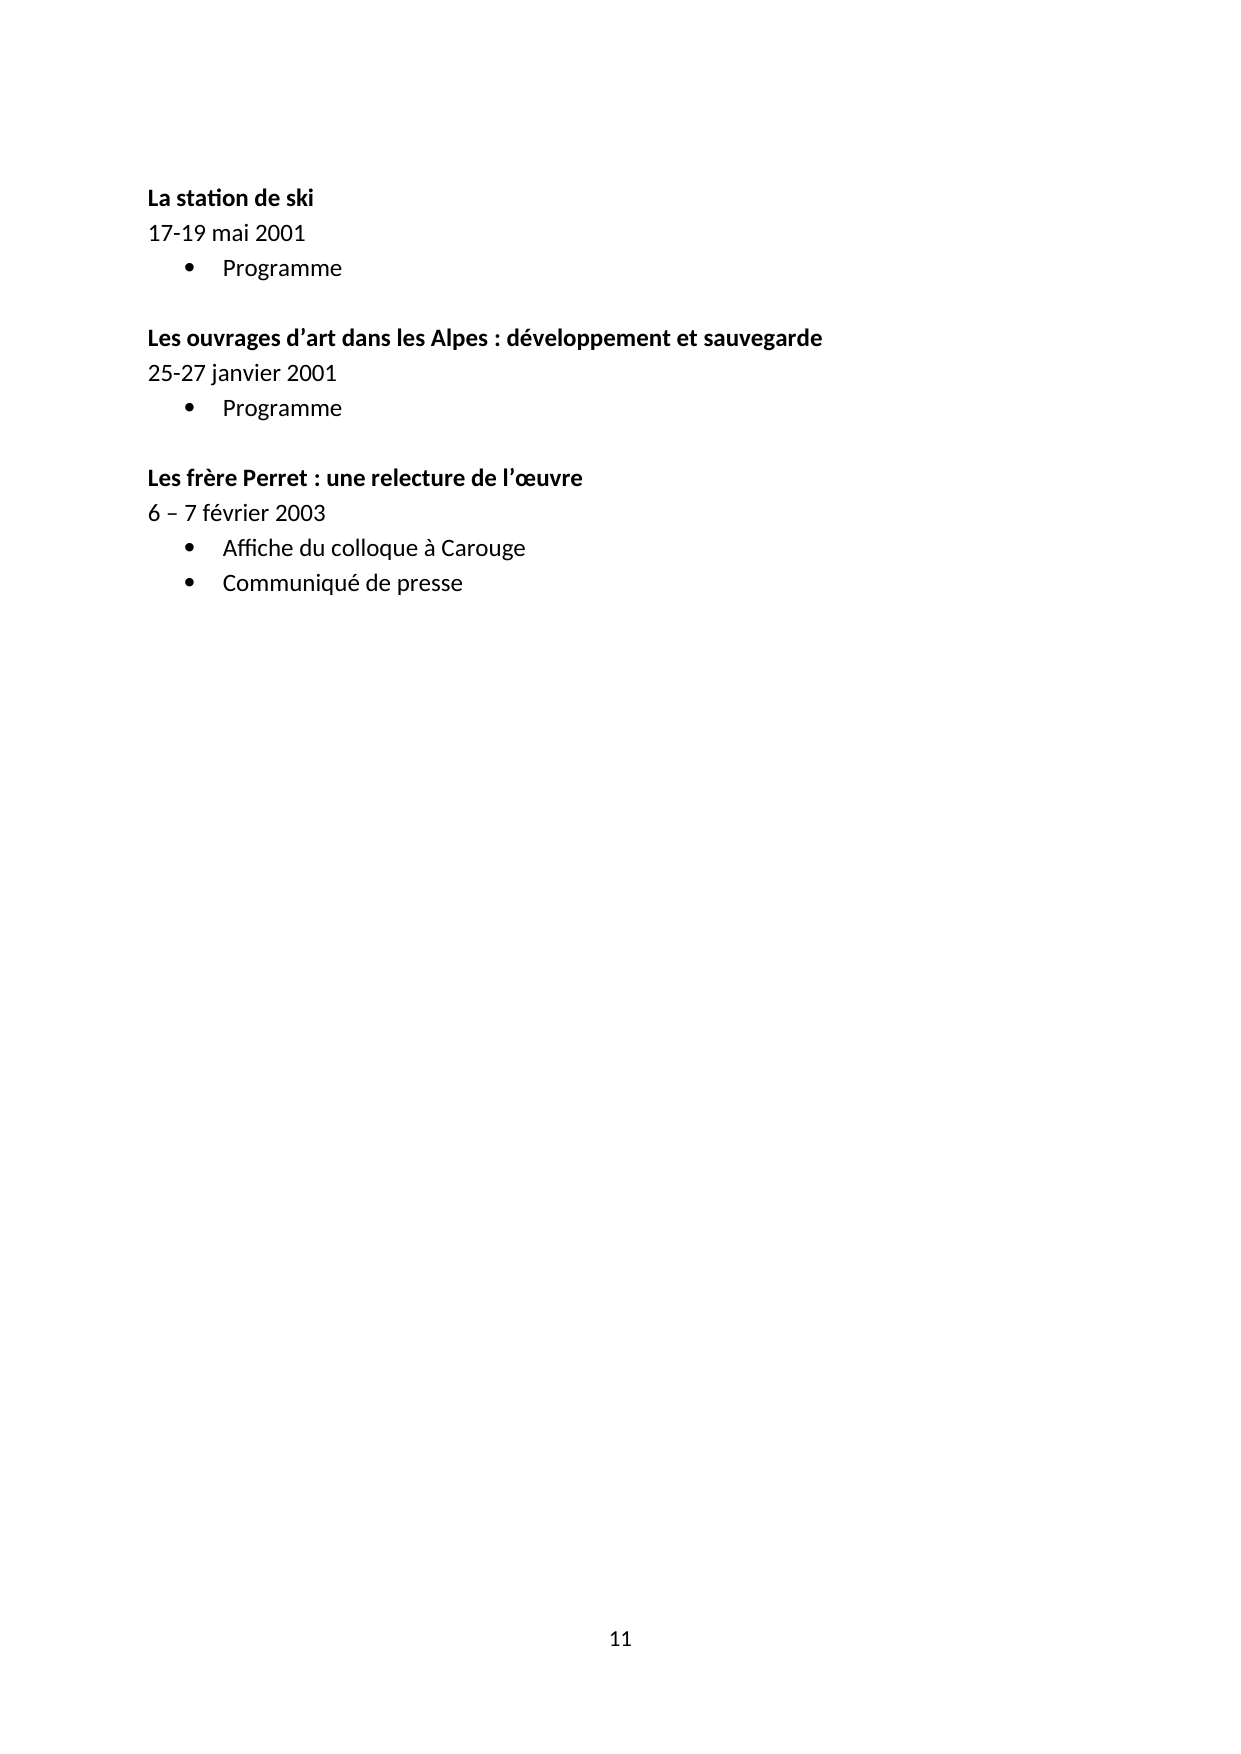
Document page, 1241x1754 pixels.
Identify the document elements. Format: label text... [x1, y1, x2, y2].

list Programme [185, 253, 1093, 283]
list Affiche du colloque à Carouge [185, 533, 1093, 563]
list Communiqué de presse [185, 568, 1093, 598]
list Programme [185, 393, 1093, 423]
text Les frère Perret : une relecture de l’œuvre [148, 463, 1093, 493]
text Les ouvrages d’art dans les Alpes : développement et sauvegarde [148, 323, 1093, 353]
text 25-27 janvier 2001 [148, 358, 1093, 388]
text La station de ski [148, 183, 1093, 213]
text 17-19 mai 2001 [148, 218, 1093, 248]
text 6 – 7 février 2003 [148, 498, 1093, 528]
